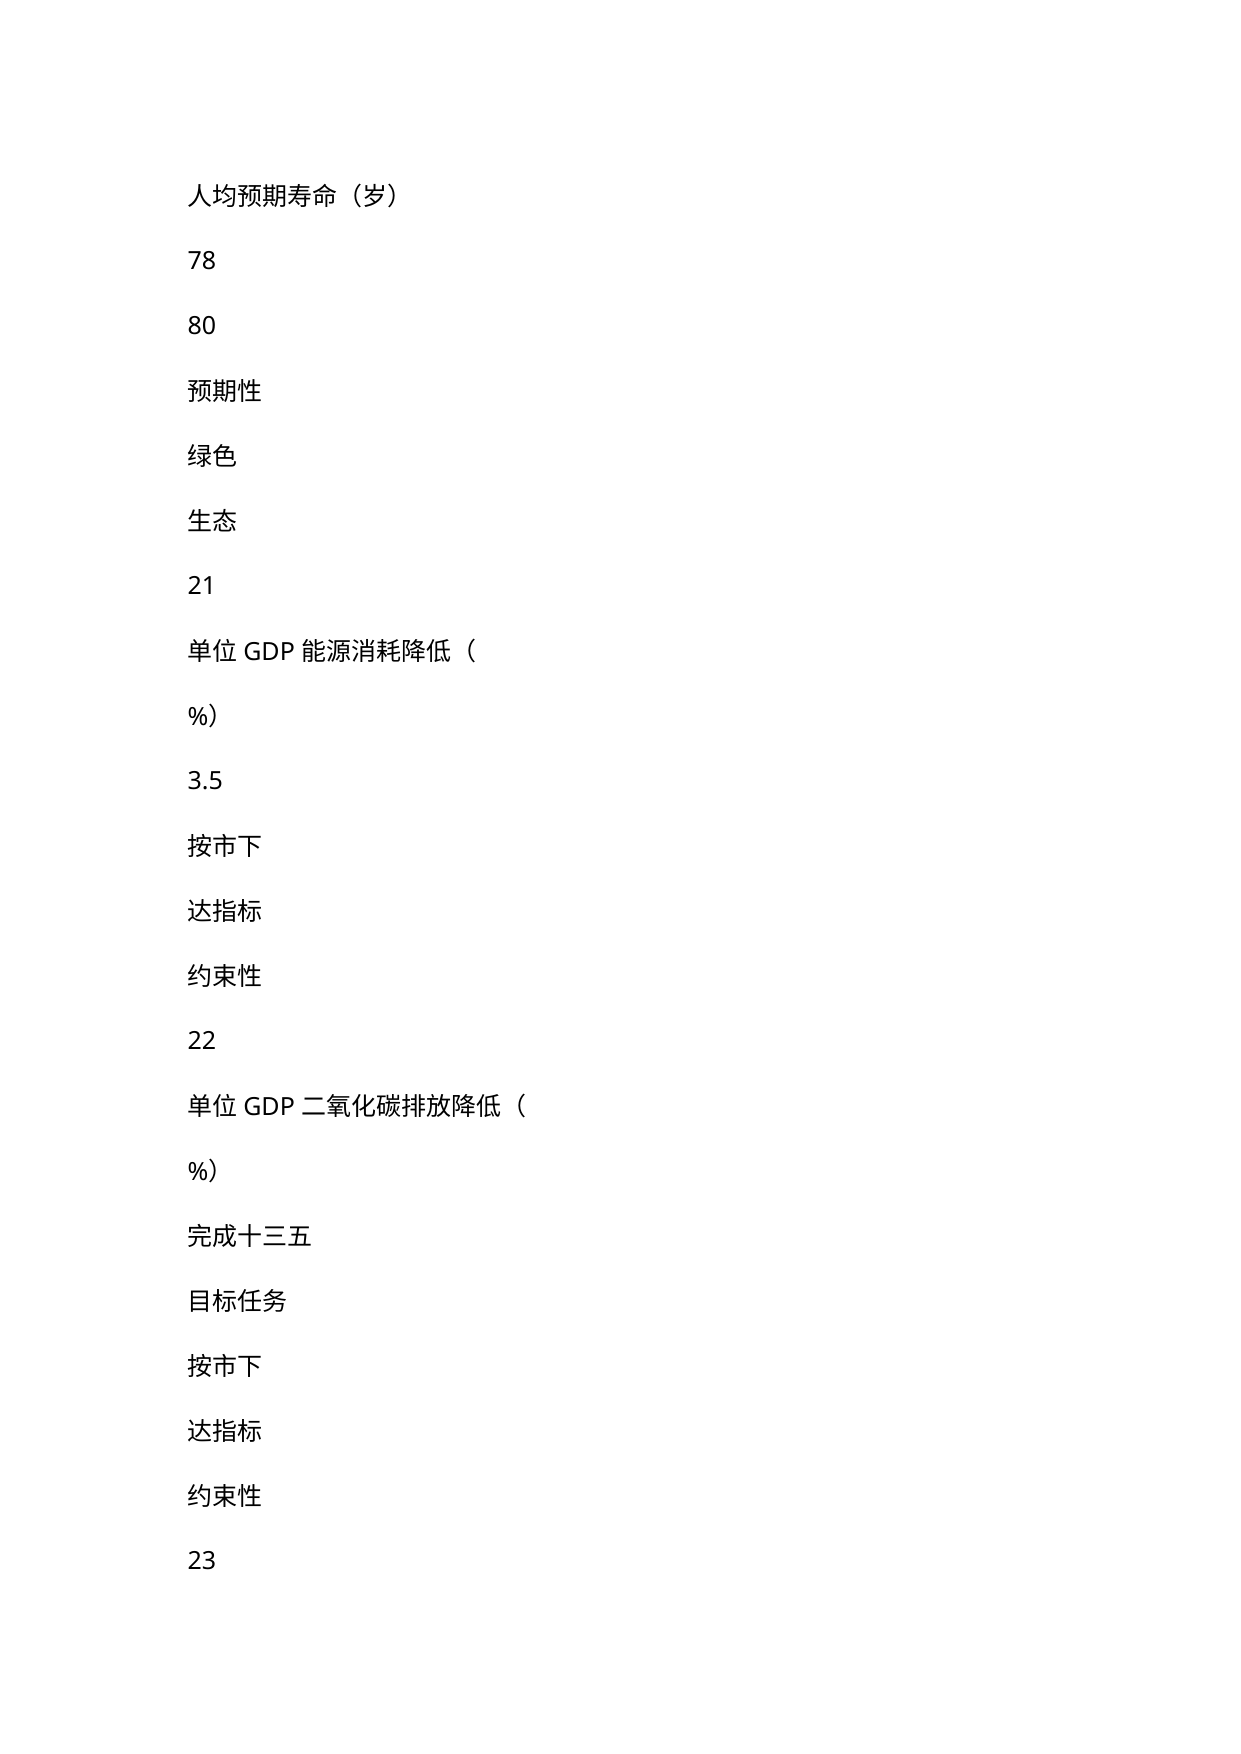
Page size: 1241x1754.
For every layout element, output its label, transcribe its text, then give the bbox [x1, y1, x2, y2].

text 按市下 [187, 812, 1053, 877]
text 达指标 [187, 877, 1053, 942]
text %） [187, 1137, 1053, 1202]
text 3.5 [187, 747, 1053, 812]
text 约束性 [187, 1462, 1053, 1527]
text 目标任务 [187, 1267, 1053, 1332]
text 预期性 [187, 357, 1053, 422]
text 完成十三五 [187, 1202, 1053, 1267]
text 按市下 [187, 1332, 1053, 1397]
text 人均预期寿命（岁） [187, 162, 1053, 227]
text 生态 [187, 487, 1053, 552]
text 绿色 [187, 422, 1053, 487]
text 单位 GDP 二氧化碳排放降低（ [187, 1072, 1053, 1137]
text 78 [187, 227, 1053, 292]
text 21 [187, 552, 1053, 617]
text 80 [187, 292, 1053, 357]
text 达指标 [187, 1397, 1053, 1462]
text 23 [187, 1527, 1053, 1592]
text %） [187, 682, 1053, 747]
text 单位 GDP 能源消耗降低（ [187, 617, 1053, 682]
text 约束性 [187, 942, 1053, 1007]
text 22 [187, 1007, 1053, 1072]
